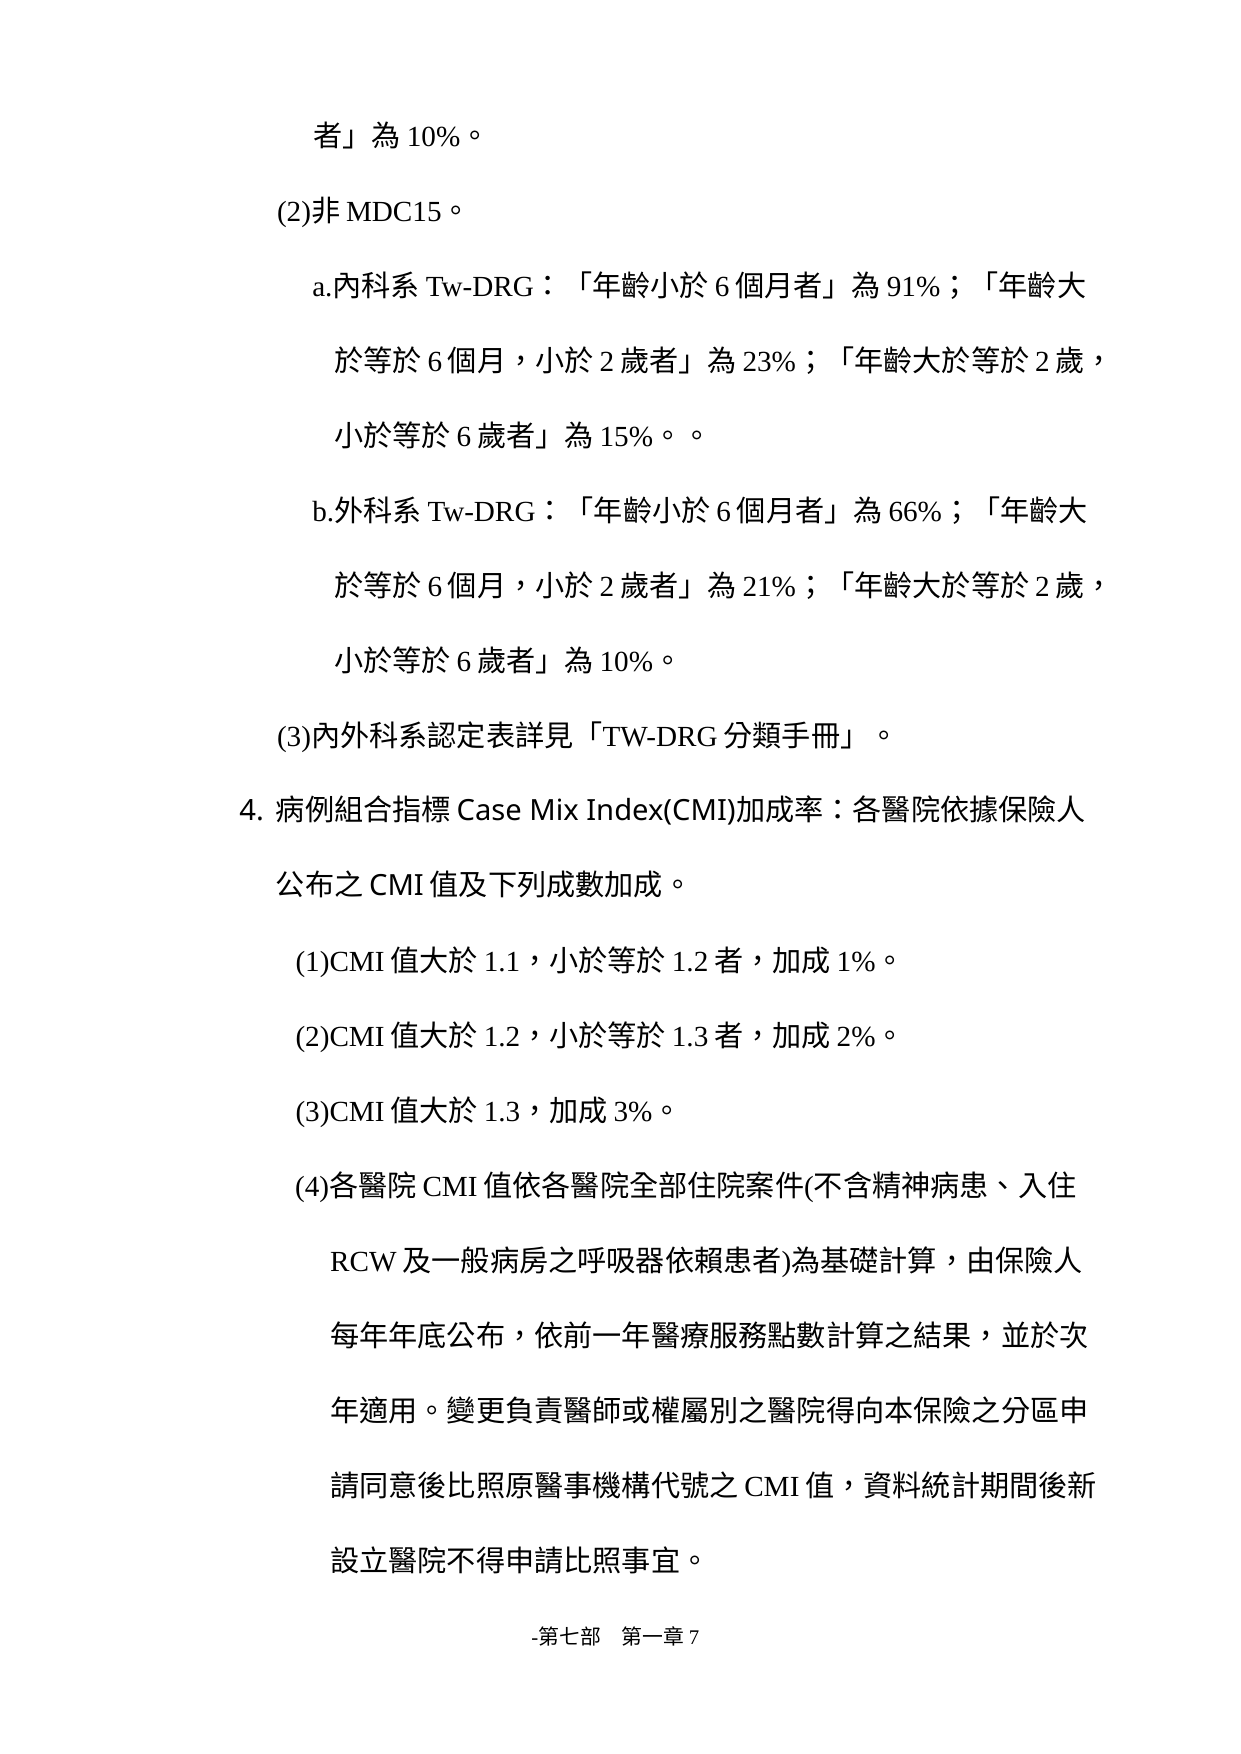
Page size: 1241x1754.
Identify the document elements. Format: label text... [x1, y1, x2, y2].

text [277, 96, 1108, 171]
text (2)非MDC15。 [277, 171, 1108, 246]
list 病例組合指標Case Mix Index(CMI)加成率：各醫院依據保險人公布之CMI值及下列成數加成。 [239, 771, 1099, 921]
text b.外科系Tw-DRG：「年齡小於6個月者」為66%；「年齡大於等於6個月，小於2歲者」為21%；「年齡大於等於2歲，小於等於6歲者」為10%。 [312, 471, 1103, 696]
text (2)CMI值大於1.2，小於等於1.3者，加成2%。 [295, 996, 1099, 1071]
text a.內科系Tw-DRG：「年齡小於6個月者」為91%；「年齡大於等於6個月，小於2歲者」為23%；「年齡大於等於2歲，小於等於6歲者」為15%。。 [312, 246, 1103, 471]
text (1)CMI值大於1.1，小於等於1.2者，加成1%。 [295, 921, 1099, 996]
text (4)各醫院CMI值依各醫院全部住院案件(不含精神病患、入住RCW及一般病房之呼吸器依賴患者)為基礎計算，由保險人每年年底公布，依前一年醫療服務點數計算之結果，並於次年適用。變更負責醫師或權屬別之醫院得向本保險之分區申請同意後比照原醫事機構代號之CMI值，資料統計期間後新設立醫院不得申請比照事宜。 [295, 1146, 1099, 1596]
text (3)CMI值大於1.3，加成3%。 [295, 1071, 1099, 1146]
text (3)內外科系認定表詳見「TW-DRG分類手冊」。 [277, 696, 1108, 771]
